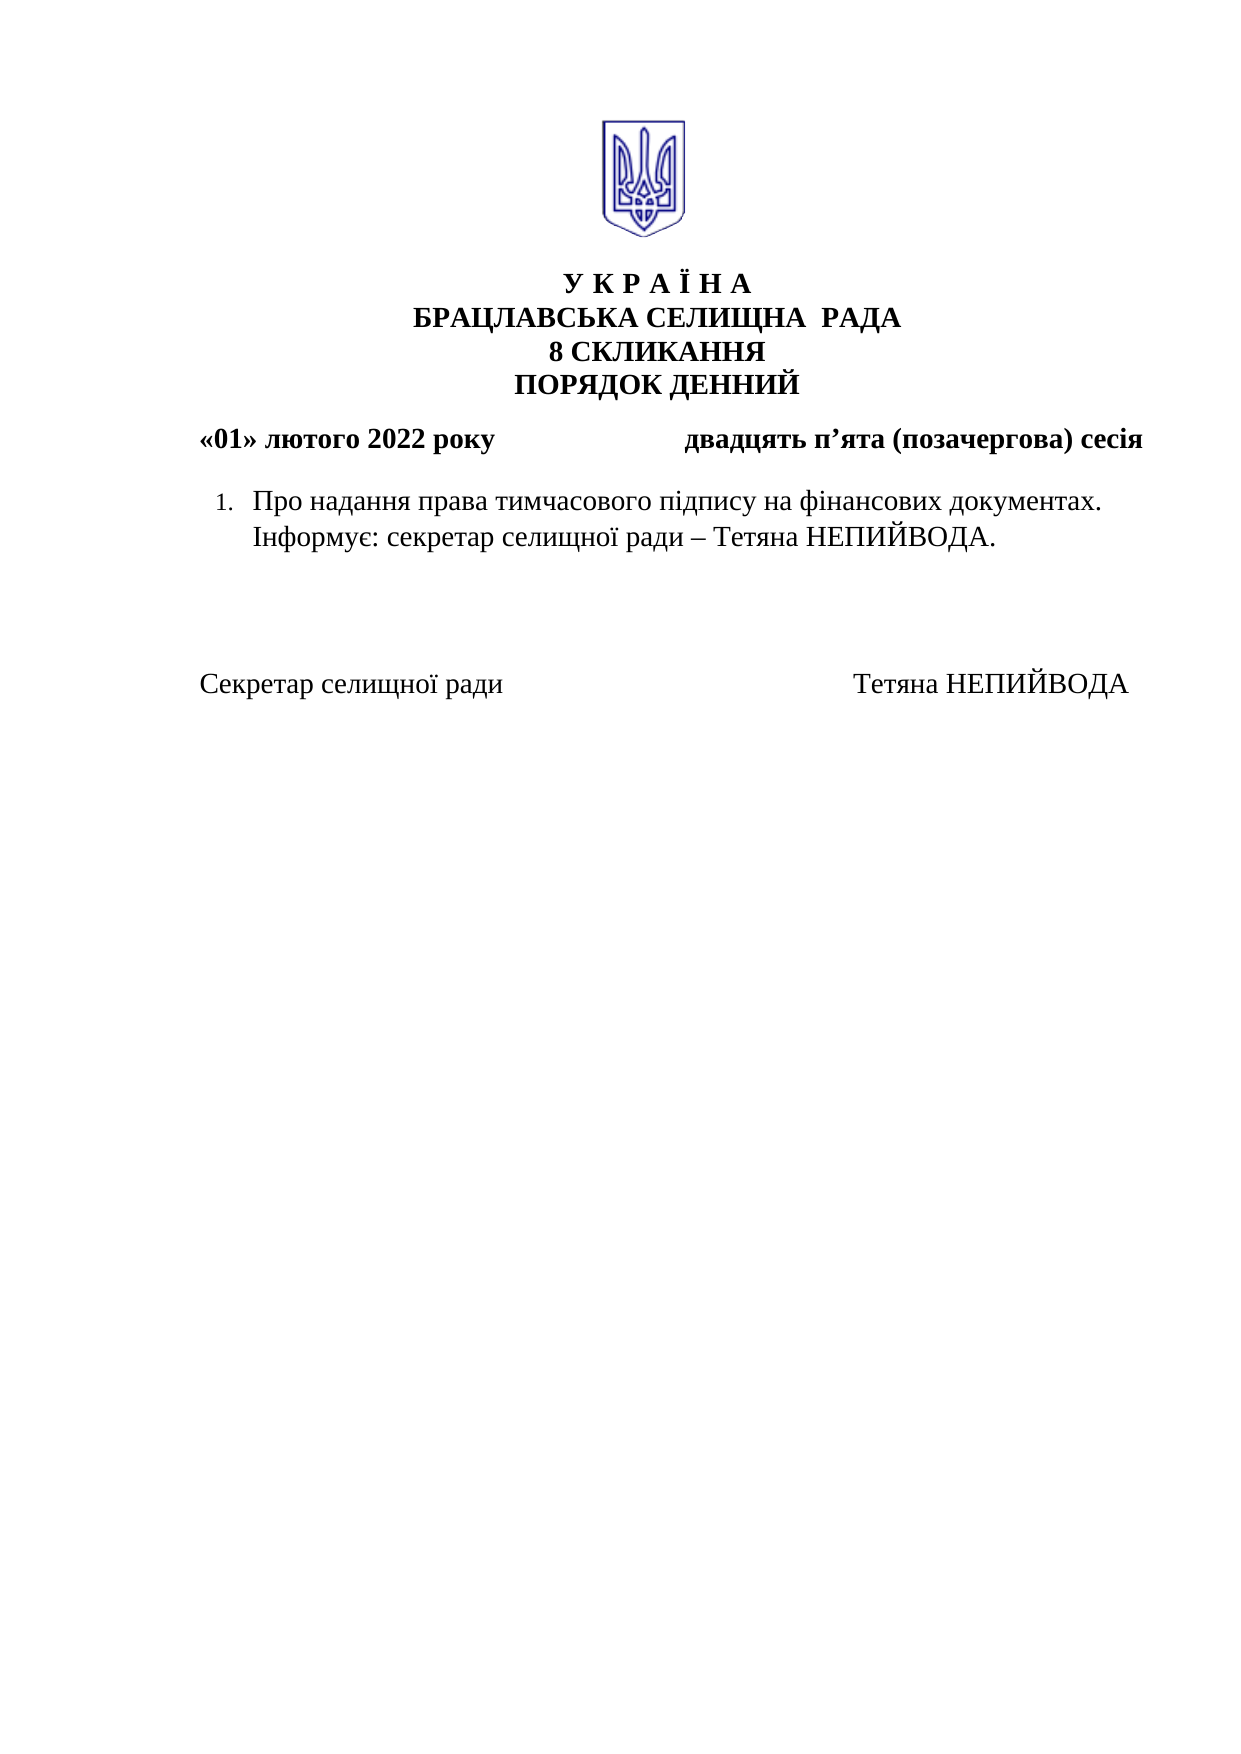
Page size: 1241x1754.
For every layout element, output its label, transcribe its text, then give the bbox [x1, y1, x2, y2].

text Секретар селищної ради Тетяна НЕПИЙВОДА [177, 666, 1152, 699]
text 8 СКЛИКАННЯ [162, 334, 1152, 367]
list Про надання права тимчасового підпису на фінансових документах. [215, 483, 1152, 517]
text «01» лютого 2022 року двадцять п’ята (позачергова) сесія [162, 422, 1152, 455]
text УКРАЇНА [162, 267, 1152, 300]
text БРАЦЛАВСЬКА СЕЛИЩНА РАДА [162, 300, 1152, 334]
text ПОРЯДОК ДЕННИЙ [162, 367, 1152, 401]
list Інформує: секретар селищної ради – Тетяна НЕПИЙВОДА. [252, 519, 1152, 553]
